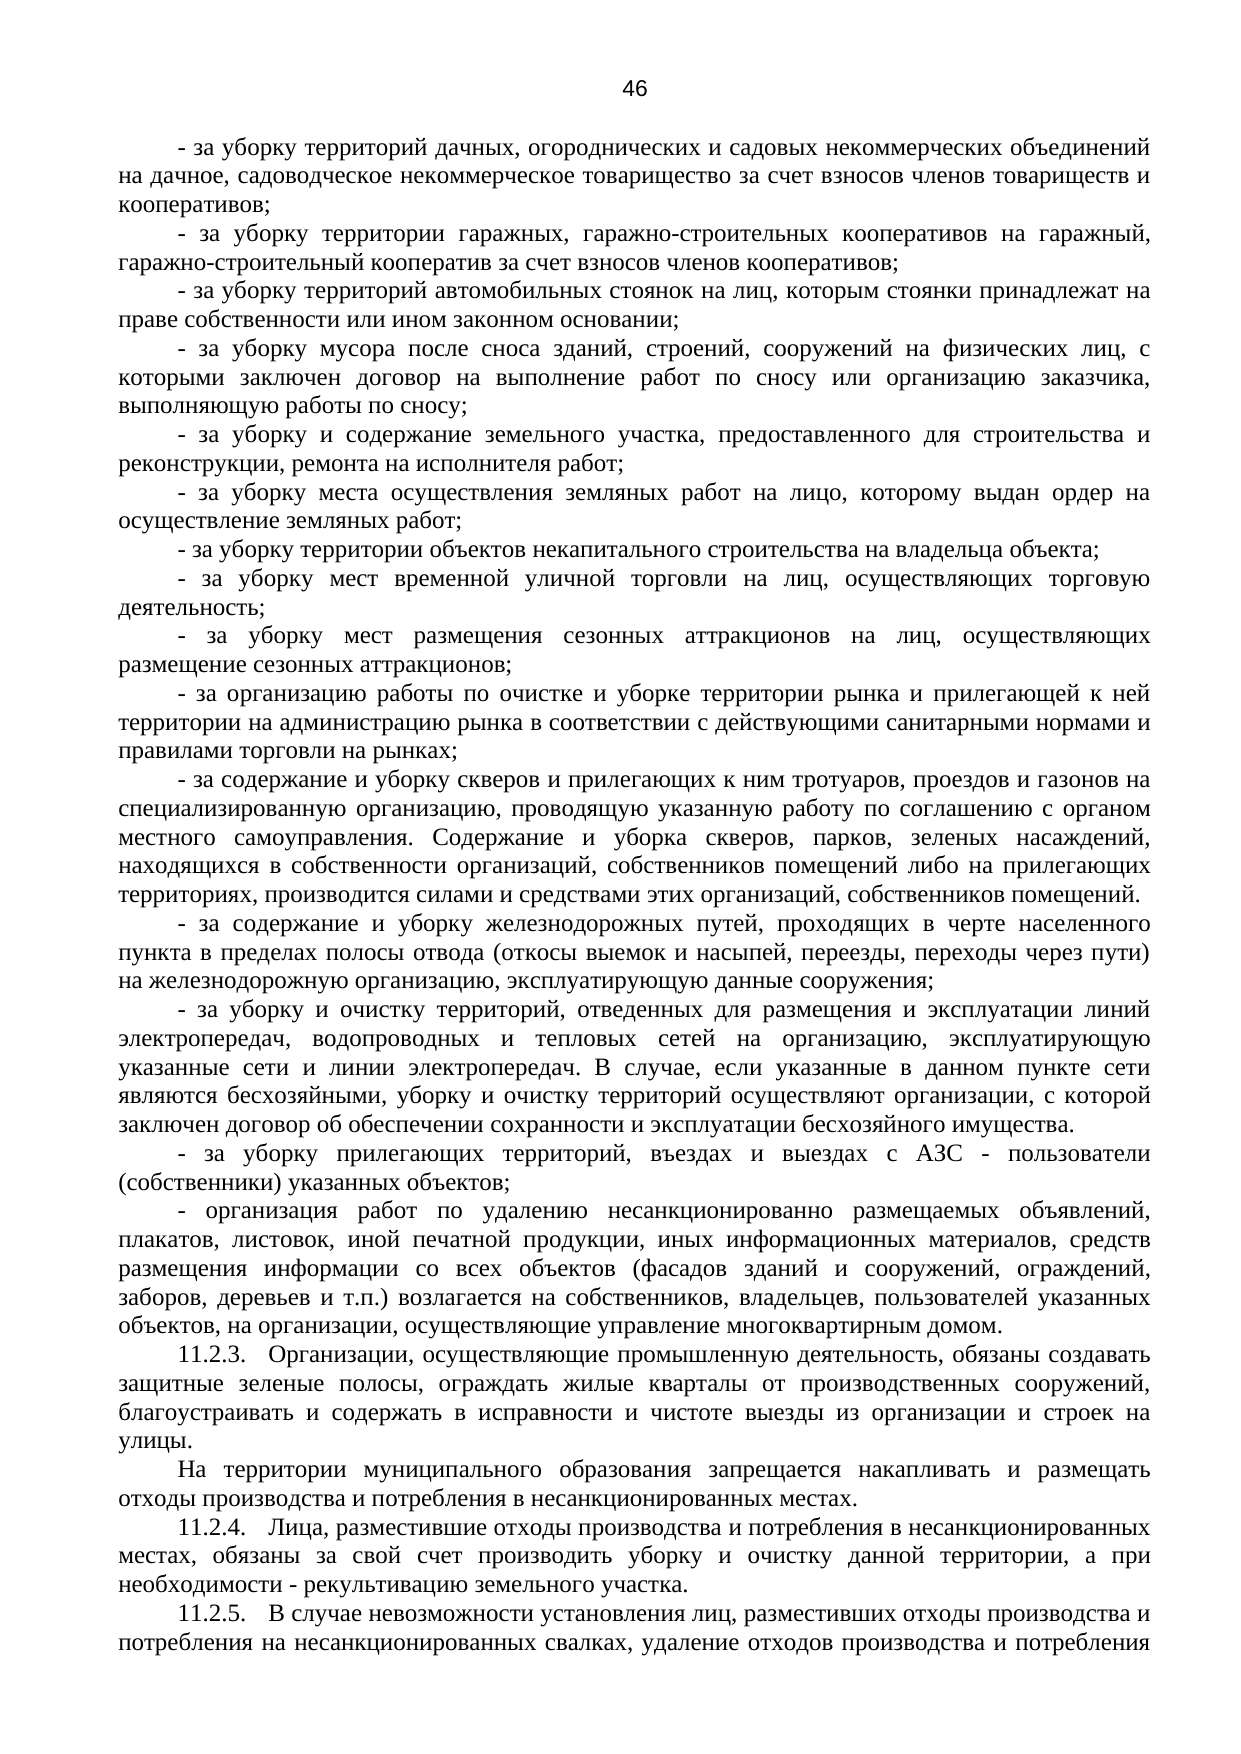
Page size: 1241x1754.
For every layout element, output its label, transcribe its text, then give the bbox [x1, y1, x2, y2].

text - за уборку мест временной уличной торговли на лиц, осуществляющих торговую деятельность; [118, 563, 1152, 620]
text - организация работ по удалению несанкционированно размещаемых объявлений, плакатов, листовок, иной печатной продукции, иных информационных материалов, средств размещения информации со всех объектов (фасадов зданий и сооружений, ограждений, заборов, деревьев и т.п.) возлагается на собственников, владельцев, пользователей указанных объектов, на организации, осуществляющие управление многоквартирным домом. [118, 1195, 1152, 1339]
text - за уборку и очистку территорий, отведенных для размещения и эксплуатации линий электропередач, водопроводных и тепловых сетей на организацию, эксплуатирующую указанные сети и линии электропередач. В случае, если указанные в данном пункте сети являются бесхозяйными, уборку и очистку территорий осуществляют организации, с которой заключен договор об обеспечении сохранности и эксплуатации бесхозяйного имущества. [118, 994, 1152, 1138]
text На территории муниципального образования запрещается накапливать и размещать отходы производства и потребления в несанкционированных местах. [118, 1454, 1152, 1512]
text - за уборку территорий дачных, огороднических и садовых некоммерческих объединений на дачное, садоводческое некоммерческое товарищество за счет взносов членов товариществ и кооперативов; [118, 132, 1152, 218]
text - за уборку территории гаражных, гаражно-строительных кооперативов на гаражный, гаражно-строительный кооператив за счет взносов членов кооперативов; [118, 218, 1152, 275]
text - за уборку мест размещения сезонных аттракционов на лиц, осуществляющих размещение сезонных аттракционов; [118, 620, 1152, 678]
text - за уборку и содержание земельного участка, предоставленного для строительства и реконструкции, ремонта на исполнителя работ; [118, 419, 1152, 477]
text - за содержание и уборку железнодорожных путей, проходящих в черте населенного пункта в пределах полосы отвода (откосы выемок и насыпей, переезды, переходы через пути) на железнодорожную организацию, эксплуатирующую данные сооружения; [118, 908, 1152, 994]
text - за уборку территорий автомобильных стоянок на лиц, которым стоянки принадлежат на праве собственности или ином законном основании; [118, 275, 1152, 333]
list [118, 1598, 1152, 1655]
text - за организацию работы по очистке и уборке территории рынка и прилегающей к ней территории на администрацию рынка в соответствии с действующими санитарными нормами и правилами торговли на рынках; [118, 678, 1152, 764]
text - за уборку прилегающих территорий, въездах и выездах с АЗС - пользователи (собственники) указанных объектов; [118, 1138, 1152, 1195]
text - за уборку места осуществления земляных работ на лицо, которому выдан ордер на осуществление земляных работ; [118, 477, 1152, 534]
text - за содержание и уборку скверов и прилегающих к ним тротуаров, проездов и газонов на специализированную организацию, проводящую указанную работу по соглашению с органом местного самоуправления. Содержание и уборка скверов, парков, зеленых насаждений, находящихся в собственности организаций, собственников помещений либо на прилегающих территориях, производится силами и средствами этих организаций, собственников помещений. [118, 764, 1152, 908]
list Лица, разместившие отходы производства и потребления в несанкционированных местах, обязаны за свой счет производить уборку и очистку данной территории, а при необходимости - рекультивацию земельного участка. [118, 1512, 1152, 1598]
list Организации, осуществляющие промышленную деятельность, обязаны создавать защитные зеленые полосы, ограждать жилые кварталы от производственных сооружений, благоустраивать и содержать в исправности и чистоте выезды из организации и строек на улицы. [118, 1339, 1152, 1454]
text - за уборку мусора после сноса зданий, строений, сооружений на физических лиц, с которыми заключен договор на выполнение работ по сносу или организацию заказчика, выполняющую работы по сносу; [118, 333, 1152, 419]
text - за уборку территории объектов некапитального строительства на владельца объекта; [118, 534, 1152, 563]
